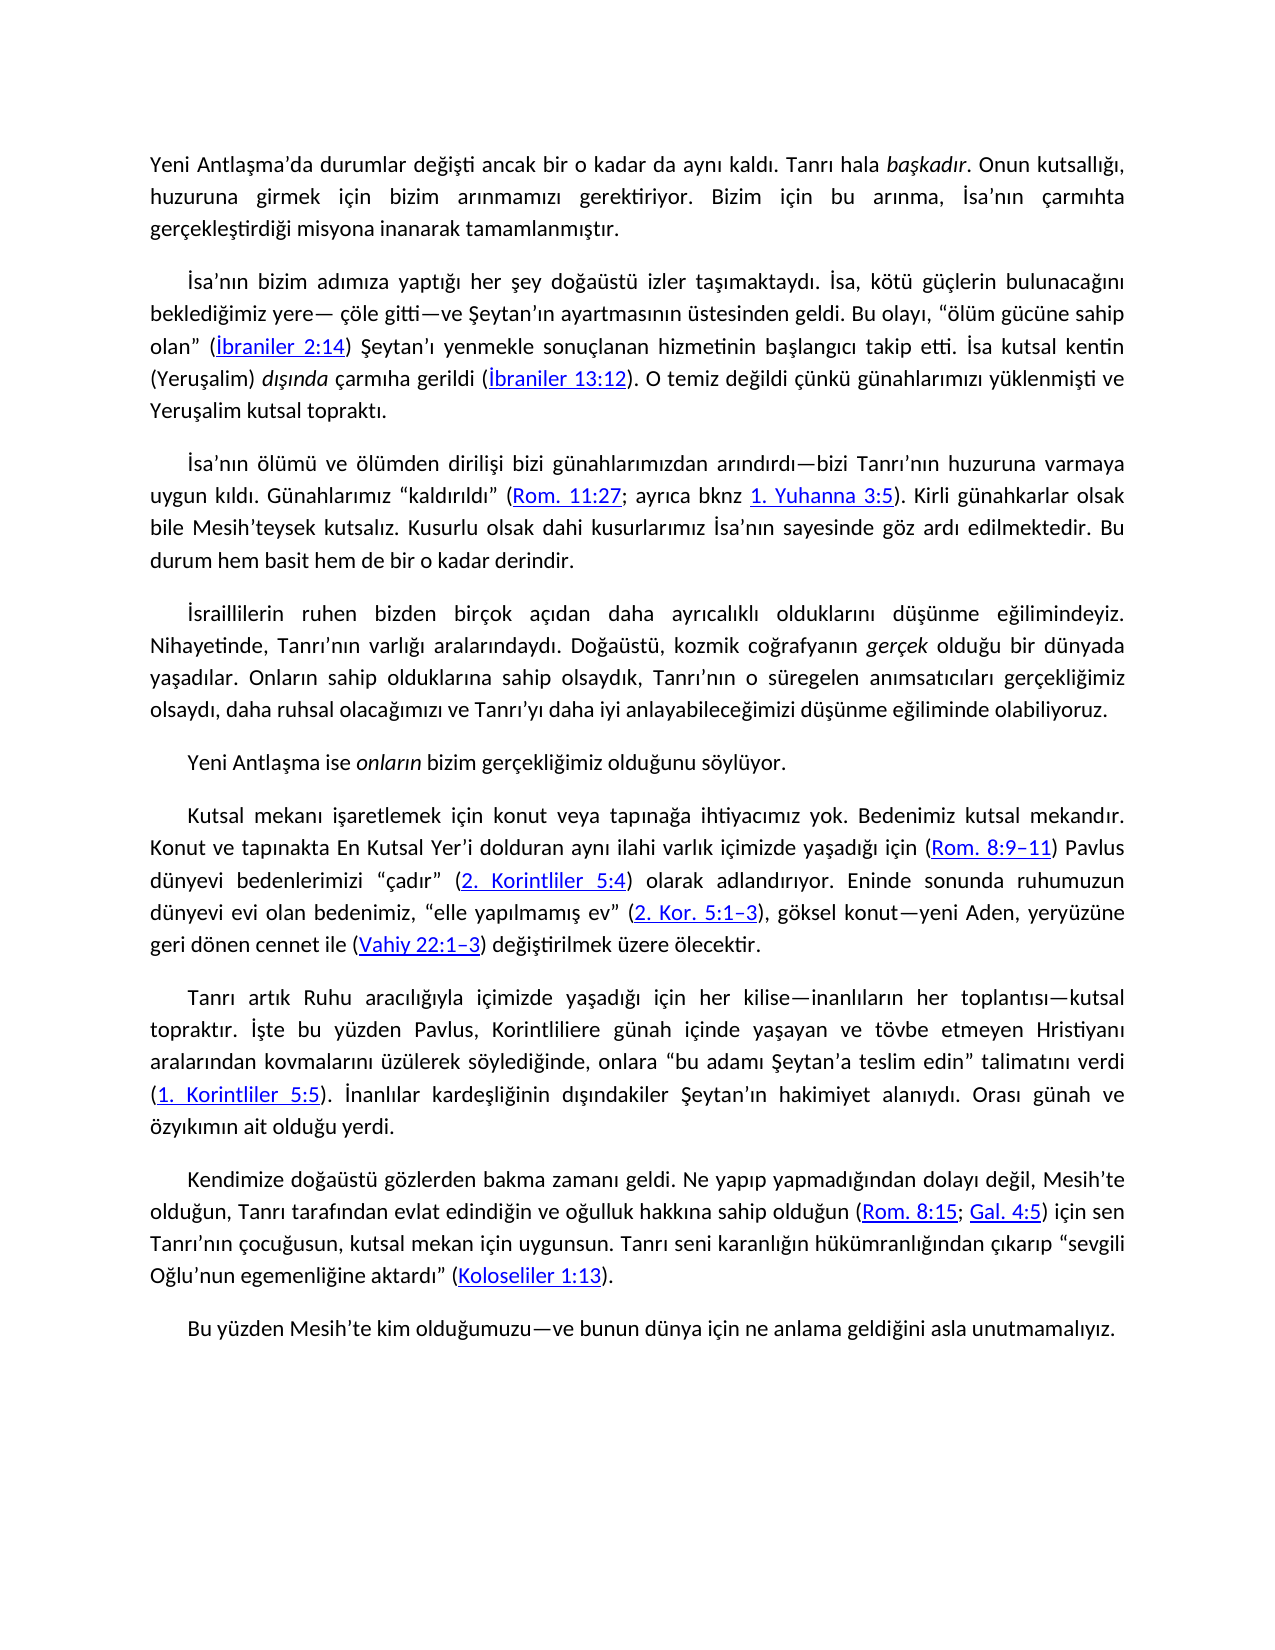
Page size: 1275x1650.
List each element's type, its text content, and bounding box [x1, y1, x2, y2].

text İsraillilerin ruhen bizden birçok açıdan daha ayrıcalıklı olduklarını düşünme eğilimindeyiz. Nihayetinde, Tanrı’nın varlığı aralarındaydı. Doğaüstü, kozmik coğrafyanın gerçek olduğu bir dünyada yaşadılar. Onların sahip olduklarına sahip olsaydık, Tanrı’nın o süregelen anımsatıcıları gerçekliğimiz olsaydı, daha ruhsal olacağımızı ve Tanrı’yı daha iyi anlayabileceğimizi düşünme eğiliminde olabiliyoruz. [150, 599, 1125, 723]
text Yeni Antlaşma’da durumlar değişti ancak bir o kadar da aynı kaldı. Tanrı hala başkadır. Onun kutsallığı, huzuruna girmek için bizim arınmamızı gerektiriyor. Bizim için bu arınma, İsa’nın çarmıhta gerçekleştirdiği misyona inanarak tamamlanmıştır. [150, 150, 1125, 242]
text Yeni Antlaşma ise onların bizim gerçekliğimiz olduğunu söylüyor. [150, 748, 1125, 776]
text İsa’nın ölümü ve ölümden dirilişi bizi günahlarımızdan arındırdı—bizi Tanrı’nın huzuruna varmaya uygun kıldı. Günahlarımız “kaldırıldı” (Rom. 11:27; ayrıca bknz 1. Yuhanna 3:5). Kirli günahkarlar olsak bile Mesih’teysek kutsalız. Kusurlu olsak dahi kusurlarımız İsa’nın sayesinde göz ardı edilmektedir. Bu durum hem basit hem de bir o kadar derindir. [150, 449, 1125, 574]
text Bu yüzden Mesih’te kim olduğumuzu—ve bunun dünya için ne anlama geldiğini asla unutmamalıyız. [150, 1314, 1125, 1342]
text İsa’nın bizim adımıza yaptığı her şey doğaüstü izler taşımaktaydı. İsa, kötü güçlerin bulunacağını beklediğimiz yere— çöle gitti—ve Şeytan’ın ayartmasının üstesinden geldi. Bu olayı, “ölüm gücüne sahip olan” (İbraniler 2:14) Şeytan’ı yenmekle sonuçlanan hizmetinin başlangıcı takip etti. İsa kutsal kentin (Yeruşalim) dışında çarmıha gerildi (İbraniler 13:12). O temiz değildi çünkü günahlarımızı yüklenmişti ve Yeruşalim kutsal topraktı. [150, 267, 1125, 424]
text Tanrı artık Ruhu aracılığıyla içimizde yaşadığı için her kilise—inanlıların her toplantısı—kutsal topraktır. İşte bu yüzden Pavlus, Korintliliere günah içinde yaşayan ve tövbe etmeyen Hristiyanı aralarından kovmalarını üzülerek söylediğinde, onlara “bu adamı Şeytan’a teslim edin” talimatını verdi (1. Korintliler 5:5). İnanlılar kardeşliğinin dışındakiler Şeytan’ın hakimiyet alanıydı. Orası günah ve özyıkımın ait olduğu yerdi. [150, 983, 1125, 1140]
text Kutsal mekanı işaretlemek için konut veya tapınağa ihtiyacımız yok. Bedenimiz kutsal mekandır. Konut ve tapınakta En Kutsal Yer’i dolduran aynı ilahi varlık içimizde yaşadığı için (Rom. 8:9–11) Pavlus dünyevi bedenlerimizi “çadır” (2. Korintliler 5:4) olarak adlandırıyor. Eninde sonunda ruhumuzun dünyevi evi olan bedenimiz, “elle yapılmamış ev” (2. Kor. 5:1–3), göksel konut—yeni Aden, yeryüzüne geri dönen cennet ile (Vahiy 22:1–3) değiştirilmek üzere ölecektir. [150, 801, 1125, 958]
text Kendimize doğaüstü gözlerden bakma zamanı geldi. Ne yapıp yapmadığından dolayı değil, Mesih’te olduğun, Tanrı tarafından evlat edindiğin ve oğulluk hakkına sahip olduğun (Rom. 8:15; Gal. 4:5) için sen Tanrı’nın çocuğusun, kutsal mekan için uygunsun. Tanrı seni karanlığın hükümranlığından çıkarıp “sevgili Oğlu’nun egemenliğine aktardı” (Koloseliler 1:13). [150, 1165, 1125, 1289]
